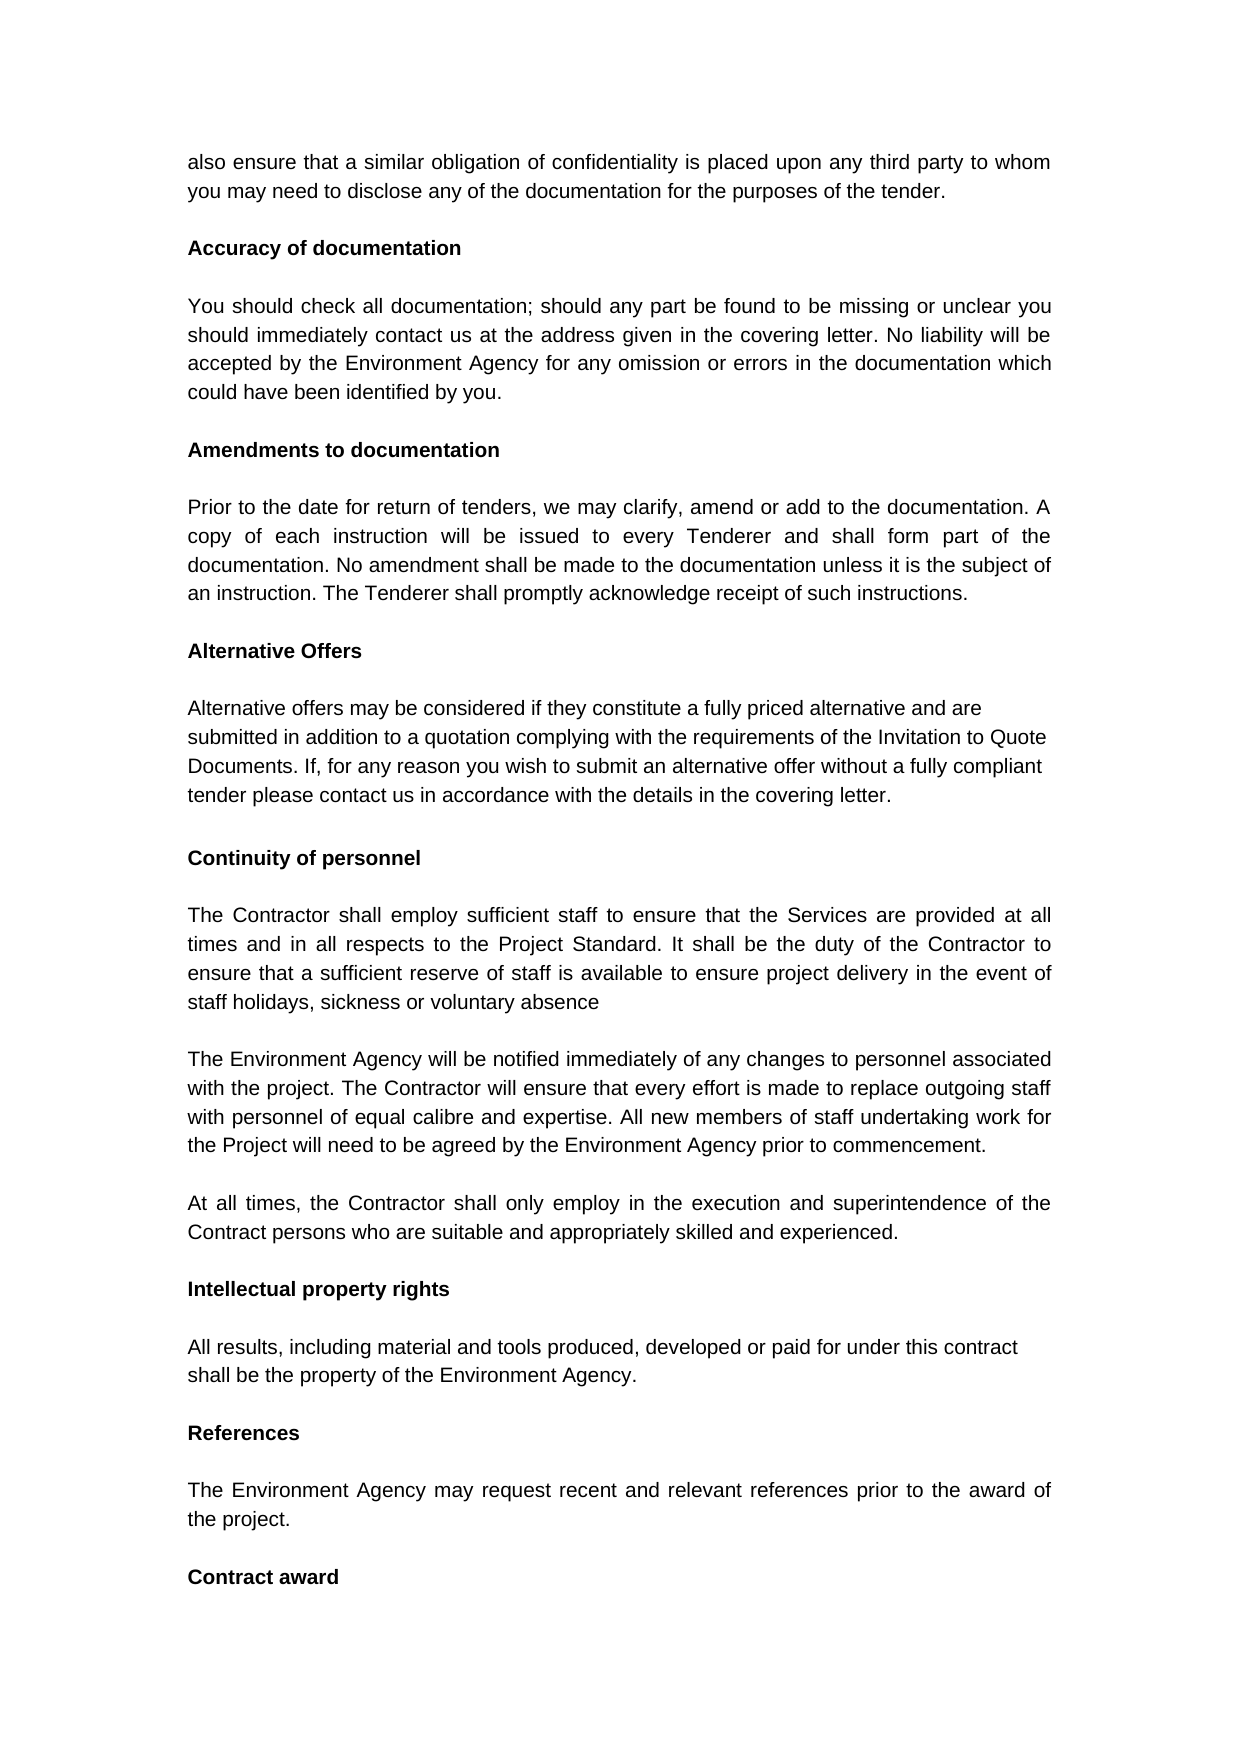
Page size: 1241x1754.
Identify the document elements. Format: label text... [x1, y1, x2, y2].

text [187, 150, 1053, 203]
text The Environment Agency will be notified immediately of any changes to personnel associated with the project. The Contractor will ensure that every effort is made to replace outgoing staff with personnel of equal calibre and expertise. All new members of staff undertaking work for the Project will need to be agreed by the Environment Agency prior to commencement. [187, 1047, 1053, 1157]
text Contract award [187, 1564, 1053, 1588]
text Prior to the date for return of tenders, we may clarify, amend or add to the documentation. A copy of each instruction will be issued to every Tenderer and shall form part of the documentation. No amendment shall be made to the documentation unless it is the subject of an instruction. The Tenderer shall promptly acknowledge receipt of such instructions. [187, 495, 1053, 605]
subtitle Continuity of personnel [187, 846, 1053, 870]
text Alternative offers may be considered if they constitute a fully priced alternative and are submitted in addition to a quotation complying with the requirements of the Invitation to Quote Documents. If, for any reason you wish to submit an alternative offer without a fully compliant tender please contact us in accordance with the details in the covering letter. [187, 696, 1053, 806]
text At all times, the Contractor shall only employ in the execution and superintendence of the Contract persons who are suitable and appropriately skilled and experienced. [187, 1191, 1053, 1243]
text The Contractor shall employ sufficient staff to ensure that the Services are provided at all times and in all respects to the Project Standard. It shall be the duty of the Contractor to ensure that a sufficient reserve of staff is available to ensure project delivery in the event of staff holidays, sickness or voluntary absence [187, 903, 1053, 1013]
subtitle References [187, 1421, 1053, 1445]
subtitle Accuracy of documentation [187, 236, 1053, 260]
text The Environment Agency may request recent and relevant references prior to the award of the project. [187, 1478, 1053, 1531]
subtitle Intellectual property rights [187, 1277, 1053, 1301]
subtitle Amendments to documentation [187, 437, 1053, 461]
text You should check all documentation; should any part be found to be missing or unclear you should immediately contact us at the address given in the covering letter. No liability will be accepted by the Environment Agency for any omission or errors in the documentation which could have been identified by you. [187, 294, 1053, 404]
text All results, including material and tools produced, developed or paid for under this contract shall be the property of the Environment Agency. [187, 1334, 1053, 1387]
subtitle Alternative Offers [187, 639, 1053, 663]
